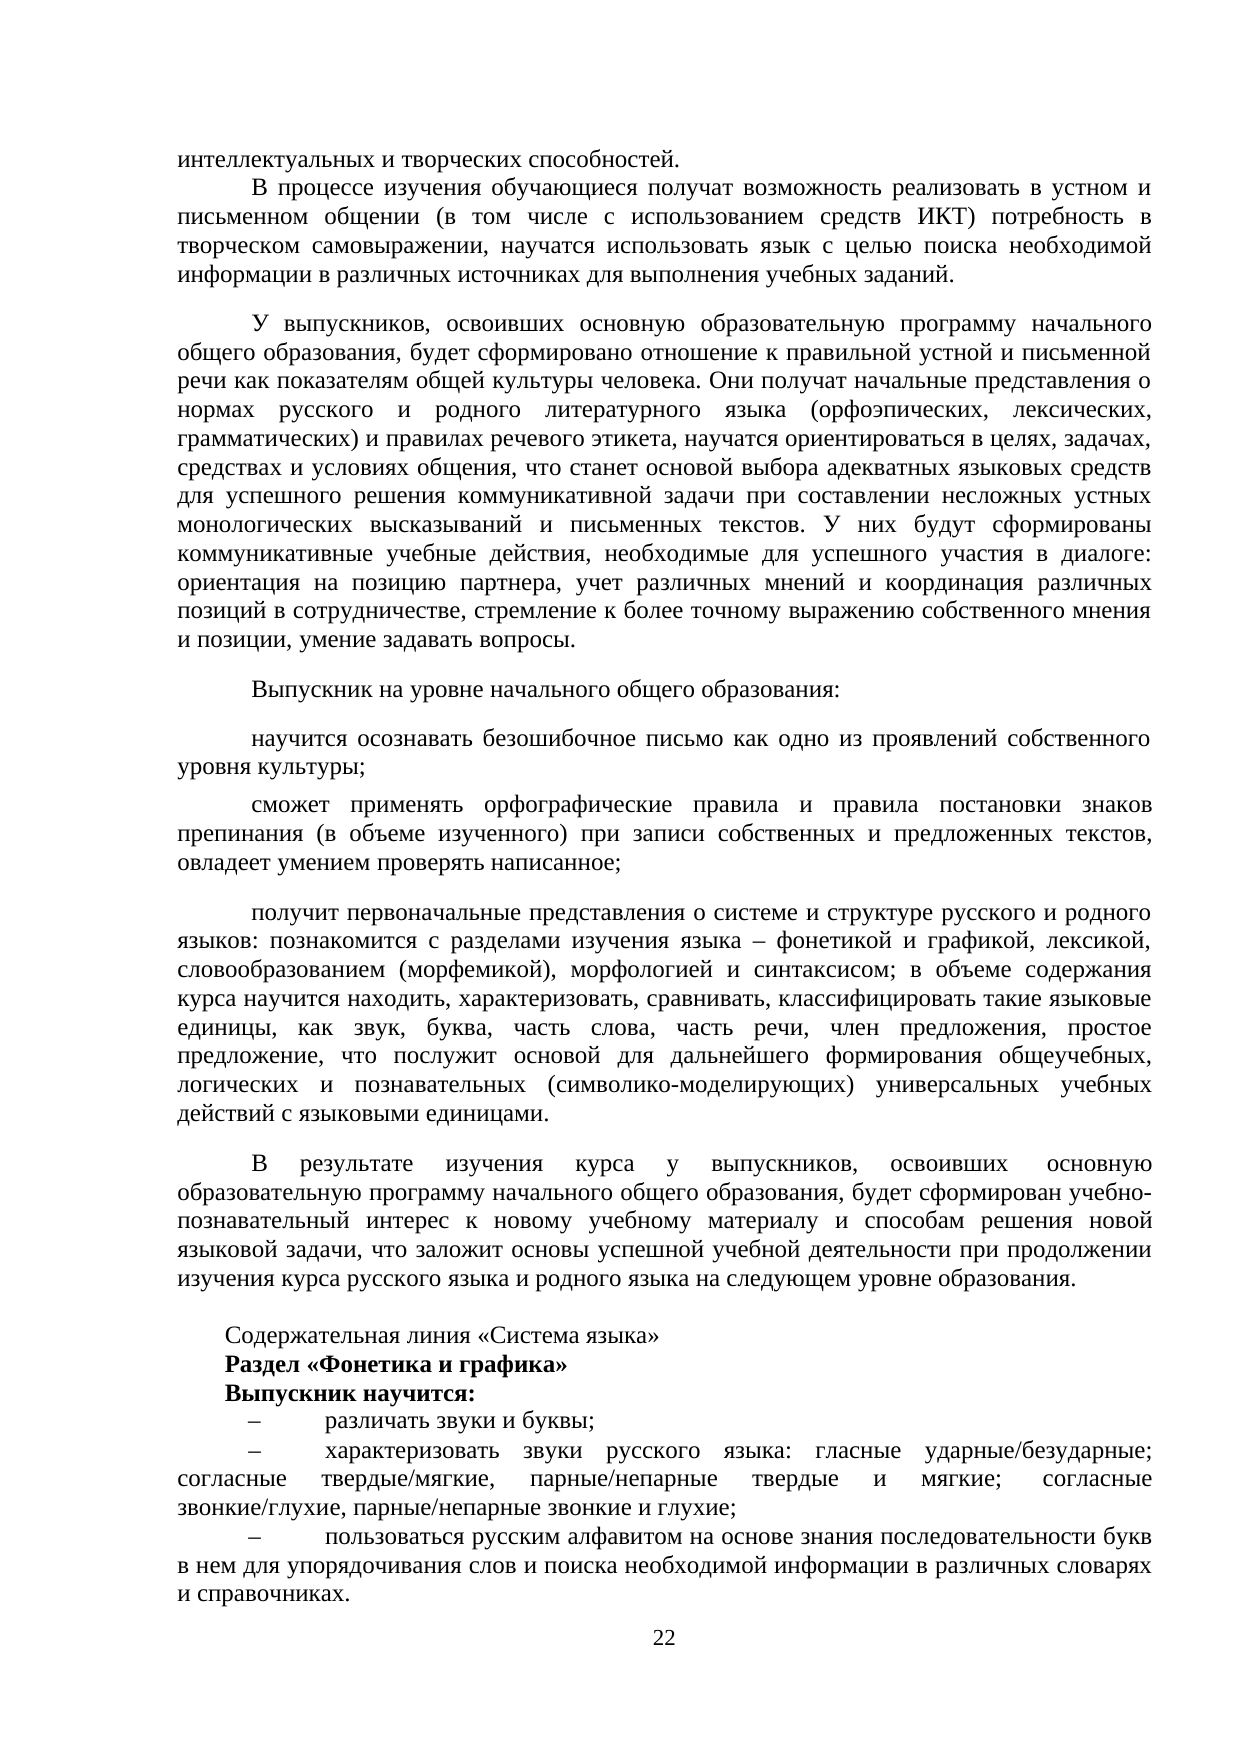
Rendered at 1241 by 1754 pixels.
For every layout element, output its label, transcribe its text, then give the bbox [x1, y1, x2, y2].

text У выпускников, освоивших основную образовательную программу начального общего образования, будет сформировано отношение к правильной устной и письменной речи как показателям общей культуры человека. Они получат начальные представления о нормах русского и родного литературного языка (орфоэпических, лексических, грамматических) и правилах речевого этикета, научатся ориентироваться в целях, задачах, средствах и условиях общения, что станет основой выбора адекватных языковых средств для успешного решения коммуникативной задачи при составлении несложных устных монологических высказываний и письменных текстов. У них будут сформированы коммуникативные учебные действия, необходимые для успешного участия в диалоге: ориентация на позицию партнера, учет различных мнений и координация различных позиций в сотрудничестве, стремление к более точному выражению собственного мнения и позиции, умение задавать вопросы. [177, 308, 1152, 653]
text В процессе изучения обучающиеся получат возможность реализовать в устном и письменном общении (в том числе с использованием средств ИКТ) потребность в творческом самовыражении, научатся использовать язык с целью поиска необходимой информации в различных источниках для выполнения учебных заданий. [177, 172, 1152, 287]
text В результате изучения курса у выпускников, освоивших основную образовательную программу начального общего образования, будет сформирован учебно- познавательный интерес к новому учебному материалу и способам решения новой языковой задачи, что заложит основы успешной учебной деятельности при продолжении изучения курса русского языка и родного языка на следующем уровне образования. [177, 1148, 1153, 1292]
subtitle Раздел «Фонетика и графика» Выпускник научится: [224, 1349, 569, 1407]
text Выпускник на уровне начального общего образования: [251, 674, 1240, 703]
text Содержательная линия «Система языка» [224, 1320, 1240, 1349]
list различать звуки и буквы; [248, 1407, 1240, 1434]
list характеризовать звуки русского языка: гласные ударные/безударные; согласные твердые/мягкие, парные/непарные твердые и мягкие; согласные звонкие/глухие, парные/непарные звонкие и глухие; [177, 1435, 1152, 1521]
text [177, 144, 1152, 172]
text сможет применять орфографические правила и правила постановки знаков препинания (в объеме изученного) при записи собственных и предложенных текстов, овладеет умением проверять написанное; [177, 789, 1152, 876]
text получит первоначальные представления о системе и структуре русского и родного языков: познакомится с разделами изучения языка – фонетикой и графикой, лексикой, словообразованием (морфемикой), морфологией и синтаксисом; в объеме содержания курса научится находить, характеризовать, сравнивать, классифицировать такие языковые единицы, как звук, буква, часть слова, часть речи, член предложения, простое предложение, что послужит основой для дальнейшего формирования общеучебных, логических и познавательных (символико-моделирующих) универсальных учебных действий с языковыми единицами. [177, 897, 1152, 1127]
text научится осознавать безошибочное письмо как одно из проявлений собственного уровня культуры; [177, 724, 1151, 780]
list пользоваться русским алфавитом на основе знания последовательности букв в нем для упорядочивания слов и поиска необходимой информации в различных словарях и справочниках. [177, 1521, 1153, 1607]
